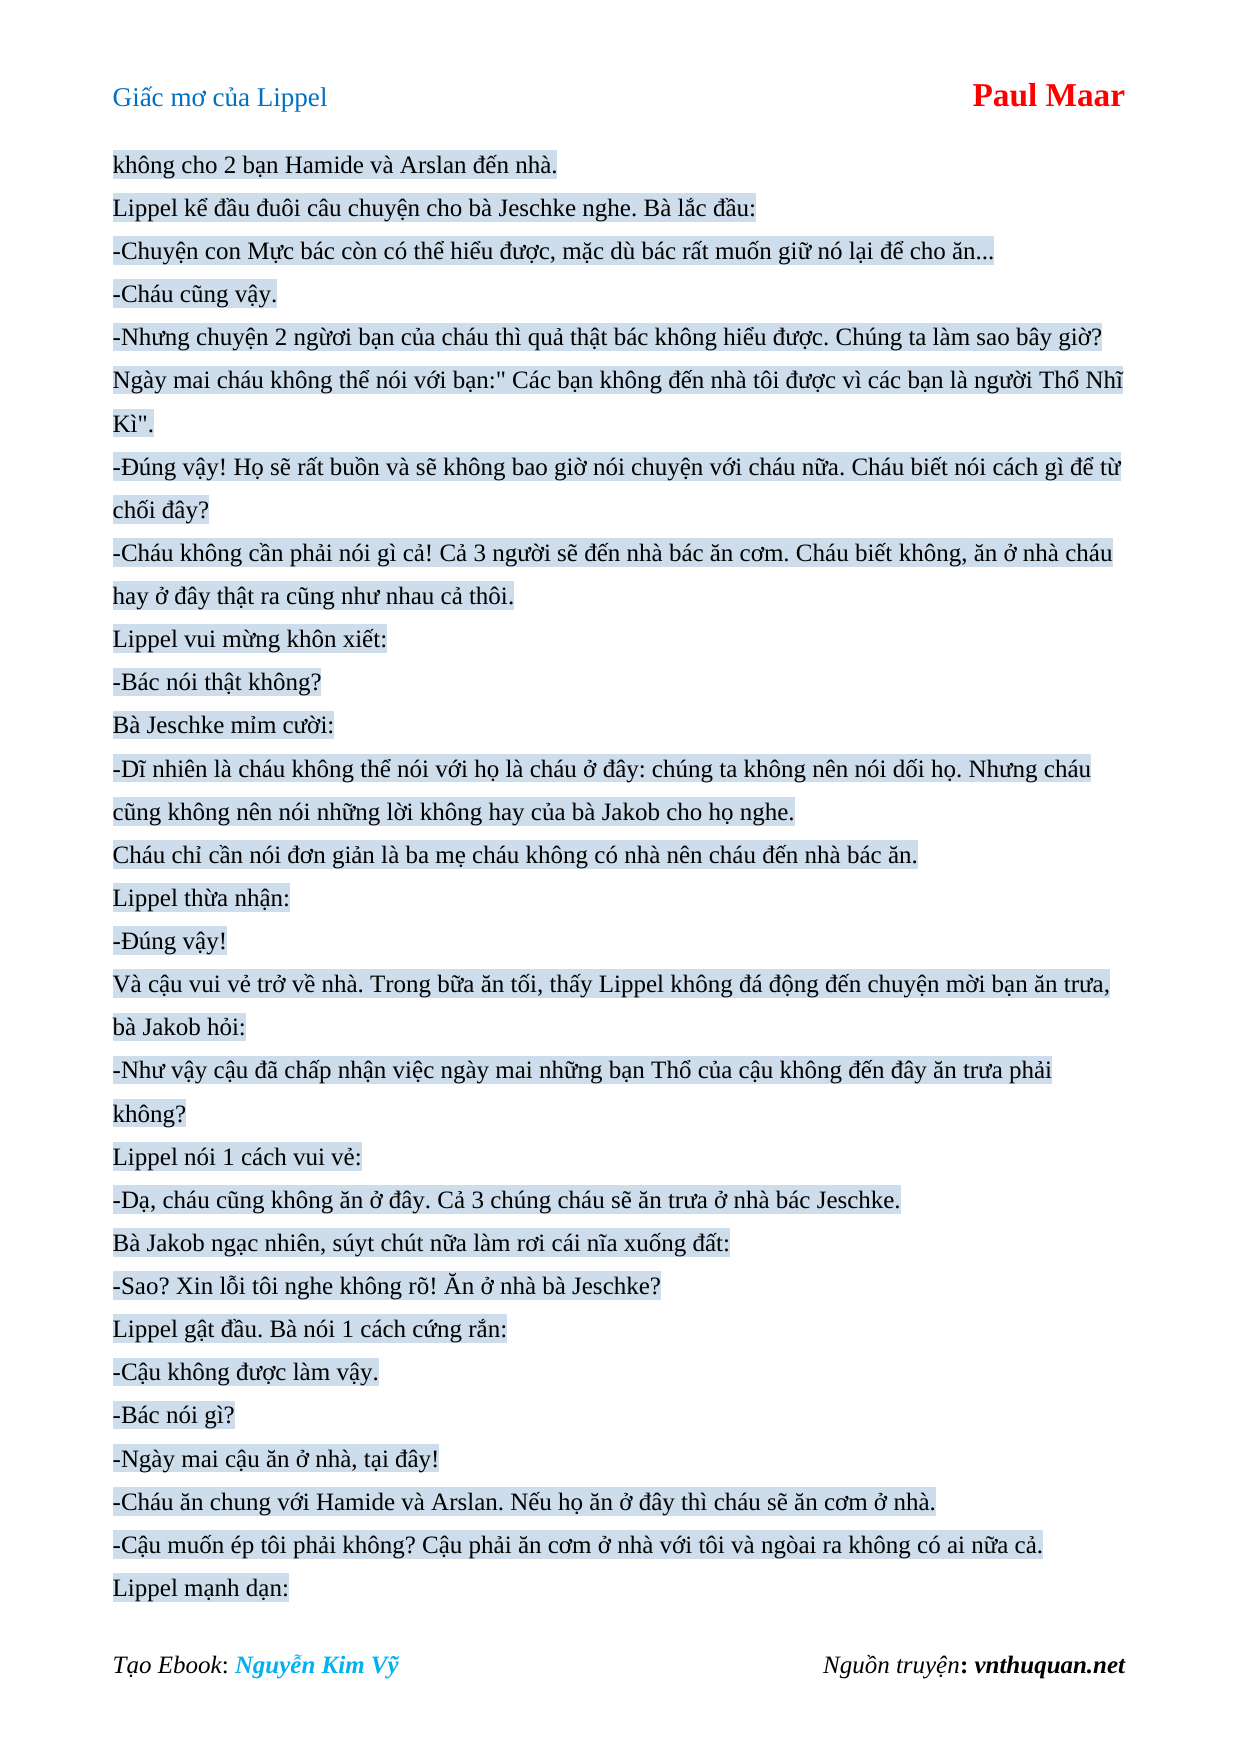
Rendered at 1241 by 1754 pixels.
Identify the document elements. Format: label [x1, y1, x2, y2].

text [112, 150, 1128, 1602]
